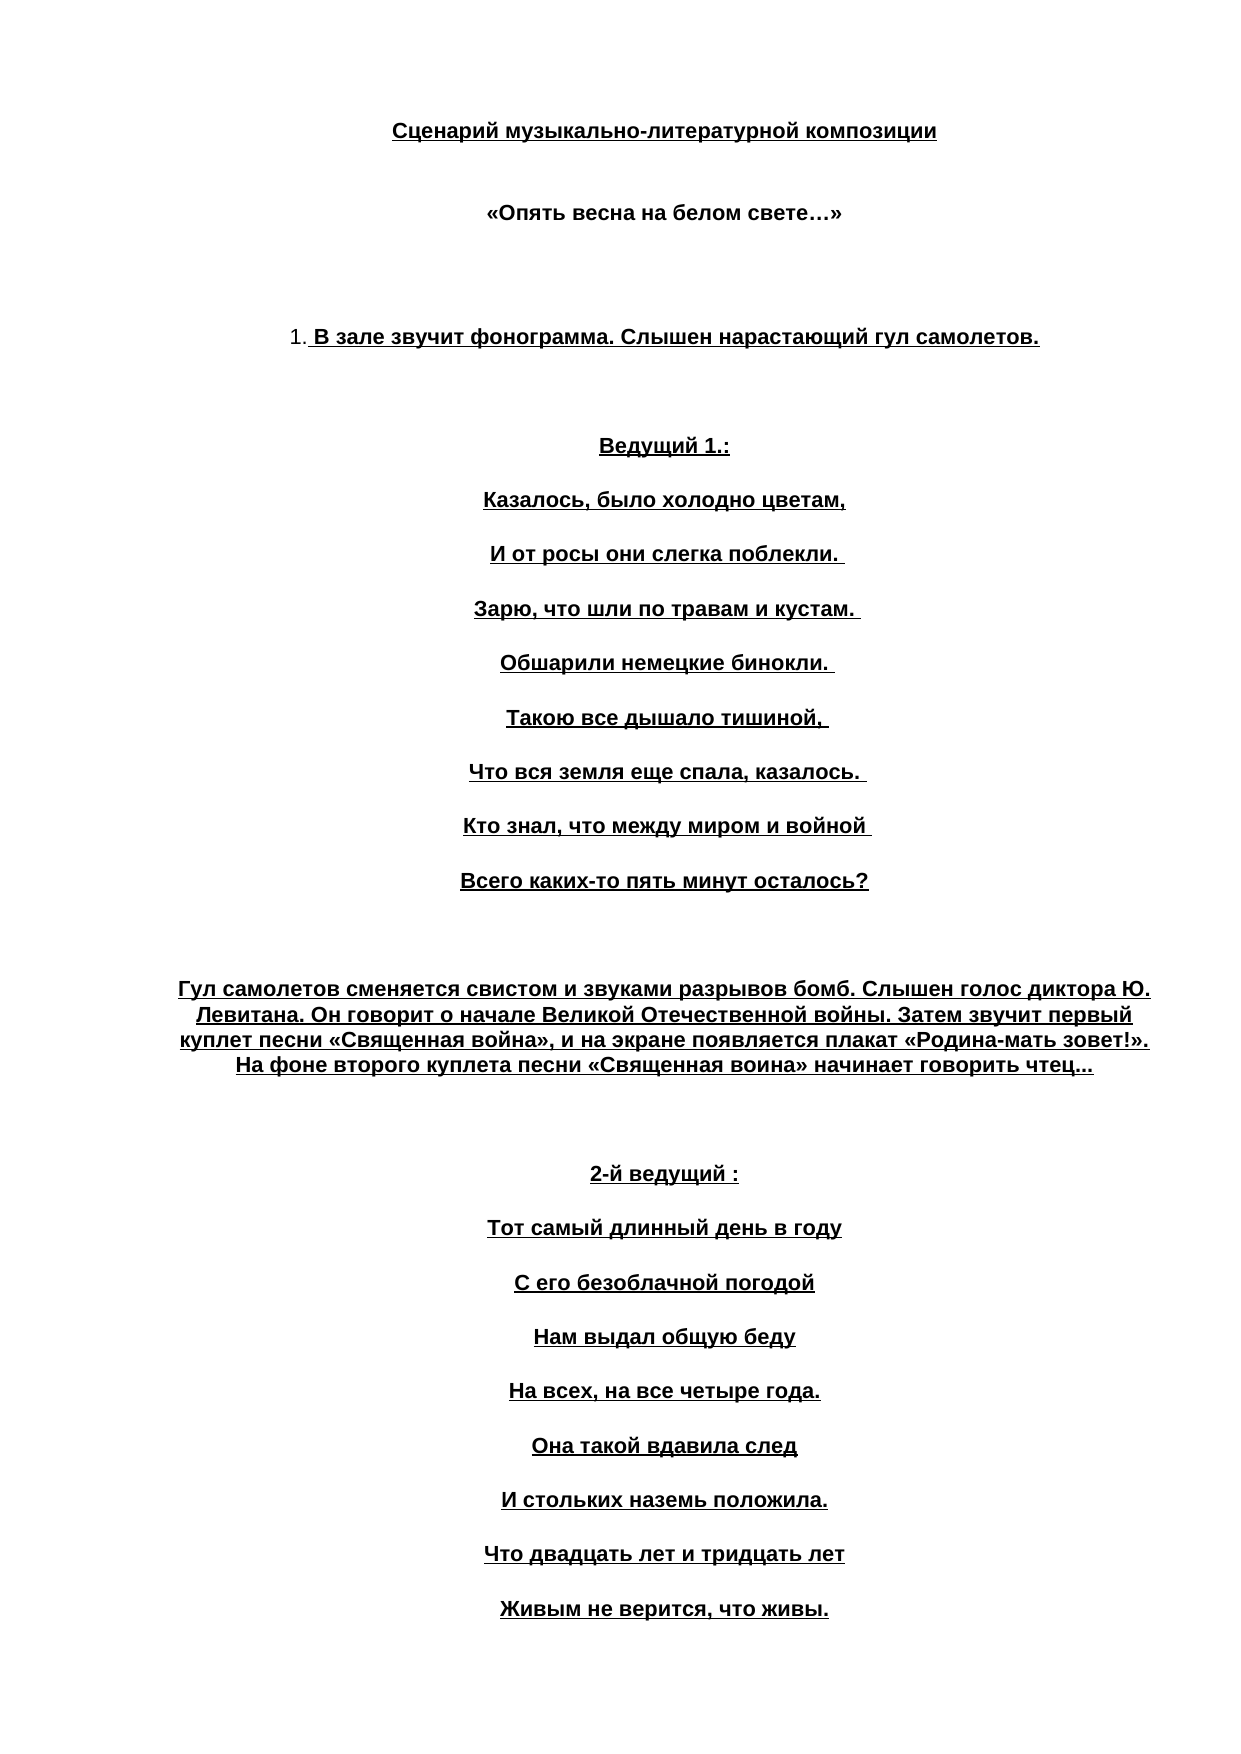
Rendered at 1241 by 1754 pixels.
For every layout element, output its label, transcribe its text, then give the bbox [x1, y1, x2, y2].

text Что двадцать лет и тридцать лет [177, 1541, 1152, 1566]
text Казалось, было холодно цветам, [177, 487, 1152, 512]
text 1. В зале звучит фонограмма. Слышен нарастающий гул самолетов. [177, 324, 1152, 349]
text Зарю, что шли по травам и кустам. [177, 596, 1152, 621]
text Обшарили немецкие бинокли. [177, 650, 1152, 675]
text И стольких наземь положила. [177, 1487, 1152, 1512]
text Что вся земля еще спала, казалось. [177, 759, 1152, 784]
text Она такой вдавила след [177, 1432, 1152, 1458]
text Такою все дышало тишиной, [177, 704, 1152, 729]
text И от росы они слегка поблекли. [177, 541, 1152, 566]
text Тот самый длинный день в году [177, 1215, 1152, 1240]
text Всего каких-то пять минут осталось? [177, 867, 1152, 893]
text Сценарий музыкально-литературной композиции [177, 118, 1152, 143]
text Живым не верится, что живы. [177, 1596, 1152, 1621]
text 2-й ведущий : [177, 1161, 1152, 1186]
text «Опять весна на белом свете…» [177, 200, 1152, 225]
text Нам выдал общую беду [177, 1324, 1152, 1349]
text На всех, на все четыре года. [177, 1378, 1152, 1403]
text Ведущий 1.: [177, 432, 1152, 458]
text С его безоблачной погодой [177, 1269, 1152, 1294]
text Кто знал, что между миром и войной [177, 813, 1152, 838]
text Гул самолетов сменяется свистом и звуками разрывов бомб. Слышен голос диктора Ю. Левитана. Он говорит о начале Великой Отечественной войны. Затем звучит первый куплет песни «Священная война», и на экране появляется плакат «Родина-мать зовет!». На фоне второго куплета песни «Священная воина» начинает говорить чтец... [177, 976, 1152, 1077]
